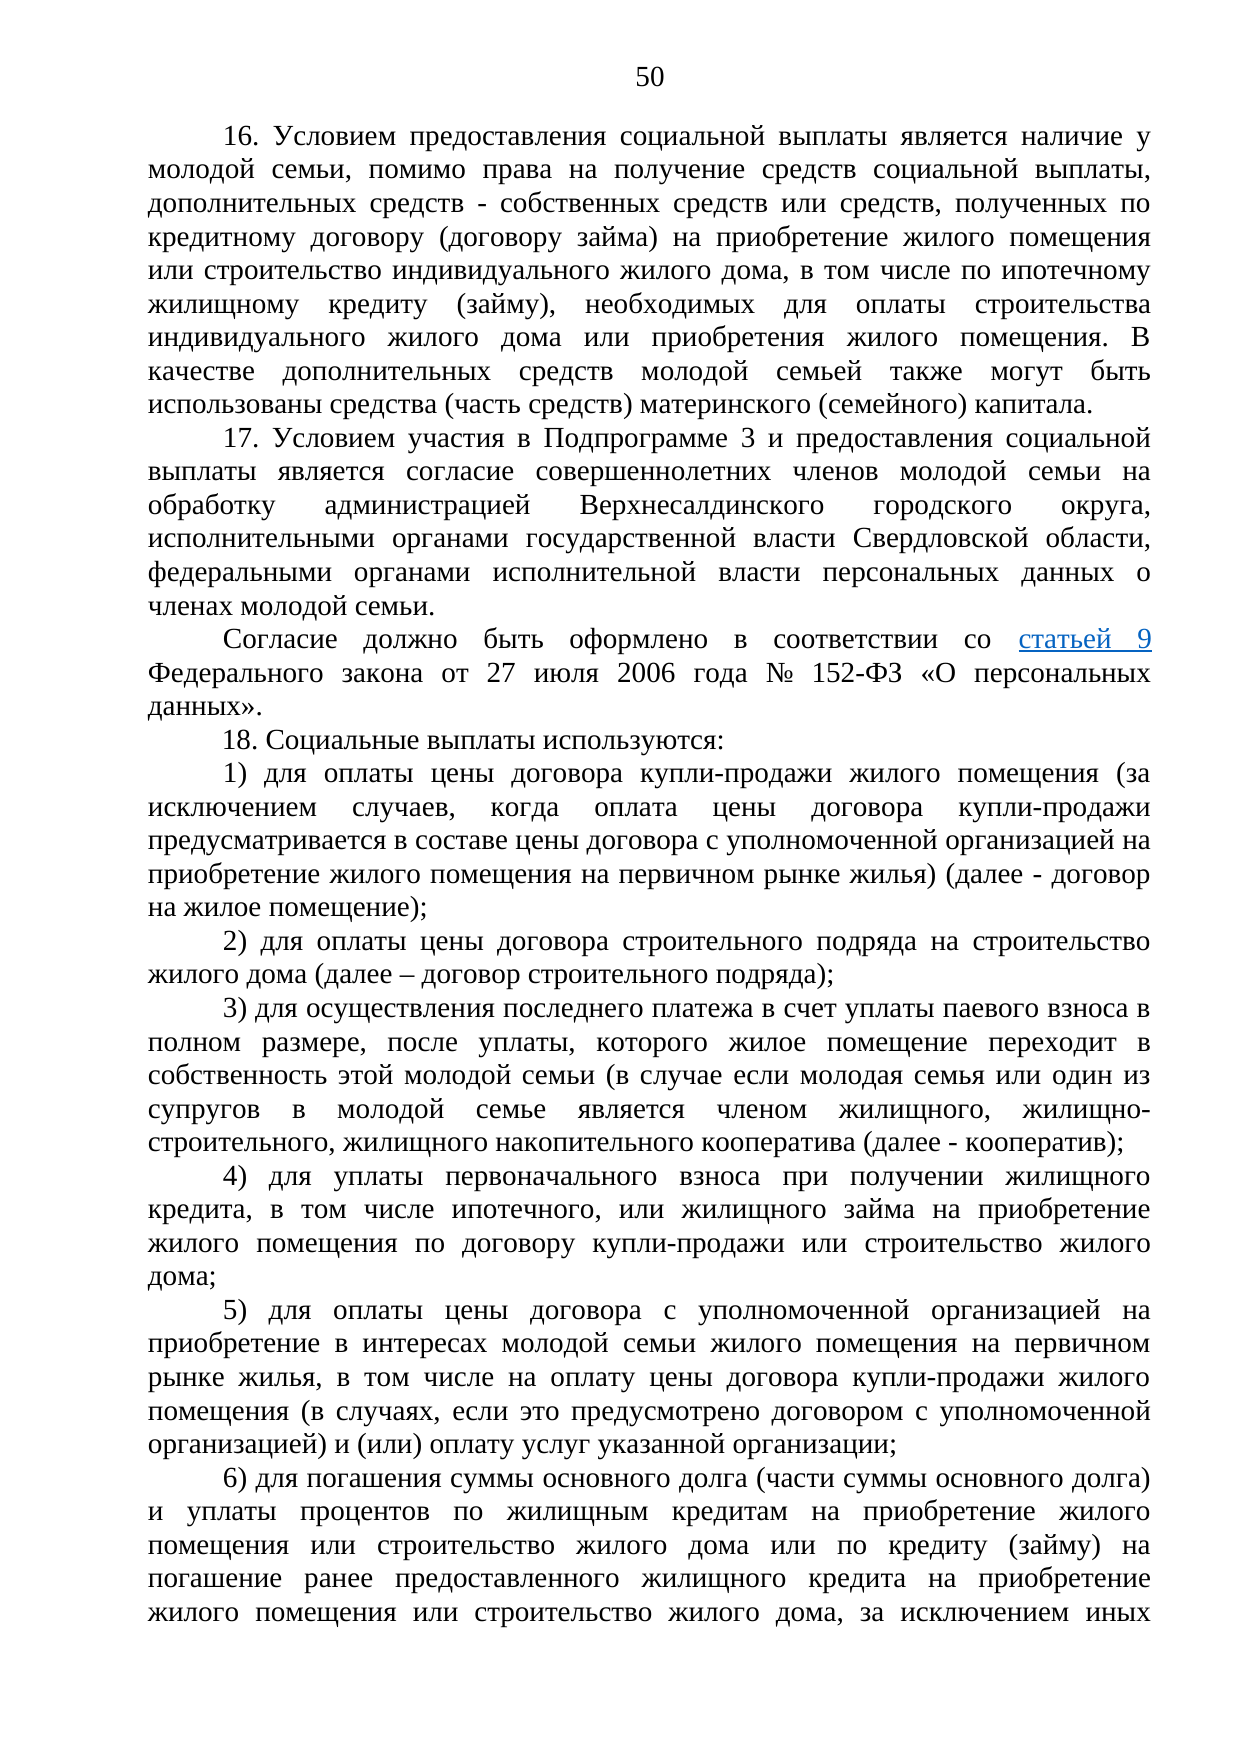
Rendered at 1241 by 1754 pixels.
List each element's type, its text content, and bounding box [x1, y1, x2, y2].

text 4) для уплаты первоначального взноса при получении жилищного кредита, в том числе ипотечного, или жилищного займа на приобретение жилого помещения по договору купли-продажи или строительство жилого дома; [148, 1158, 1152, 1292]
text 3) для осуществления последнего платежа в счет уплаты паевого взноса в полном размере, после уплаты, которого жилое помещение переходит в собственность этой молодой семьи (в случае если молодая семья или один из супругов в молодой семье является членом жилищного, жилищно-строительного, жилищного накопительного кооператива (далее - кооператив); [148, 990, 1152, 1158]
text 16. Условием предоставления социальной выплаты является наличие у молодой семьи, помимо права на получение средств социальной выплаты, дополнительных средств - собственных средств или средств, полученных по кредитному договору (договору займа) на приобретение жилого помещения или строительство индивидуального жилого дома, в том числе по ипотечному жилищному кредиту (займу), необходимых для оплаты строительства индивидуального жилого дома или приобретения жилого помещения. В качестве дополнительных средств молодой семьей также могут быть использованы средства (часть средств) материнского (семейного) капитала. [148, 118, 1152, 420]
text 5) для оплаты цены договора с уполномоченной организацией на приобретение в интересах молодой семьи жилого помещения на первичном рынке жилья, в том числе на оплату цены договора купли-продажи жилого помещения (в случаях, если это предусмотрено договором с уполномоченной организацией) и (или) оплату услуг указанной организации; [148, 1292, 1152, 1460]
text 2) для оплаты цены договора строительного подряда на строительство жилого дома (далее – договор строительного подряда); [148, 923, 1152, 990]
text 18. Социальные выплаты используются: [148, 722, 1152, 755]
text 17. Условием участия в Подпрограмме 3 и предоставления социальной выплаты является согласие совершеннолетних членов молодой семьи на обработку администрацией Верхнесалдинского городского округа, исполнительными органами государственной власти Свердловской области, федеральными органами исполнительной власти персональных данных о членах молодой семьи. [148, 420, 1152, 621]
text Согласие должно быть оформлено в соответствии со статьей 9 Федерального закона от 27 июля 2006 года № 152-ФЗ «О персональных данных». [148, 621, 1152, 722]
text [148, 1460, 1152, 1627]
text 1) для оплаты цены договора купли-продажи жилого помещения (за исключением случаев, когда оплата цены договора купли-продажи предусматривается в составе цены договора с уполномоченной организацией на приобретение жилого помещения на первичном рынке жилья) (далее - договор на жилое помещение); [148, 755, 1152, 923]
